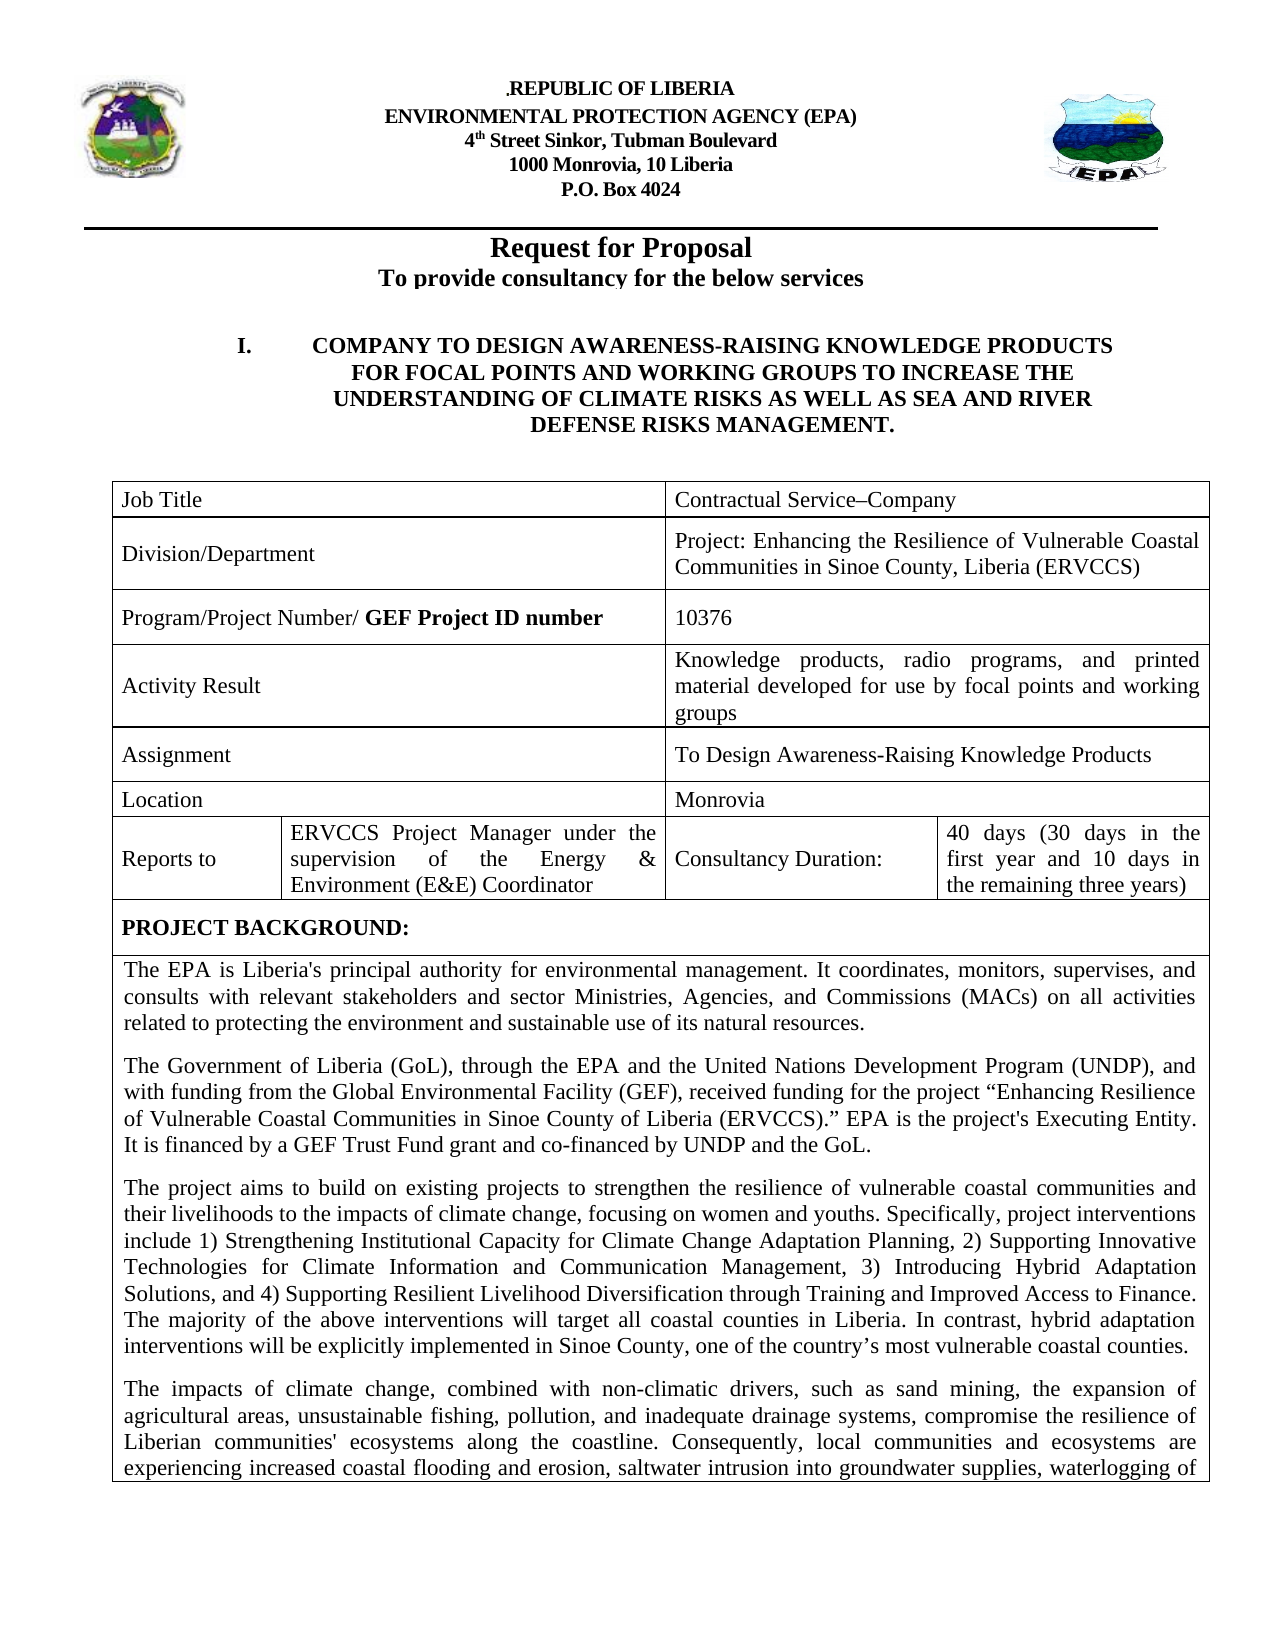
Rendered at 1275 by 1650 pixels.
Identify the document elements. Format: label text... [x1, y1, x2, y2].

table_cell ERVCCS Project Manager under the supervision of the Energy & Environment (E&E) Coordinator [282, 817, 665, 899]
table_cell Activity Result [113, 645, 665, 726]
picture [73, 75, 187, 178]
table_cell Monrovia [666, 782, 1209, 816]
table_cell Location [113, 782, 665, 816]
table_cell 10376 [666, 590, 1209, 643]
table_cell PROJECT BACKGROUND: [113, 900, 1209, 955]
table_cell Consultancy Duration: [666, 817, 937, 899]
table_cell 40 days (30 days in the first year and 10 days in the remaining three years) [938, 817, 1209, 899]
table_header Contractual Service–Company [666, 482, 1209, 516]
table_cell Project: Enhancing the Resilience of Vulnerable Coastal Communities in Sinoe County, Liberia (ERVCCS) [666, 518, 1209, 589]
table_cell Assignment [113, 728, 665, 781]
table_cell Reports to [113, 817, 281, 899]
table_cell To Design Awareness-Raising Knowledge Products [666, 728, 1209, 781]
table_cell Knowledge products, radio programs, and printed material developed for use by focal points and working groups [666, 645, 1209, 726]
picture [1043, 94, 1169, 182]
table_header Job Title [113, 482, 665, 516]
list COMPANY TO DESIGN AWARENESS-RAISING KNOWLEDGE PRODUCTS FOR FOCAL POINTS AND WORKING GROUPS TO INCREASE THE UNDERSTANDING OF CLIMATE RISKS AS WELL AS SEA AND RIVER DEFENSE RISKS MANAGEMENT. [225, 332, 1125, 438]
table_cell Program/Project Number/ GEF Project ID number [113, 590, 665, 643]
table_cell Division/Department [113, 518, 665, 589]
